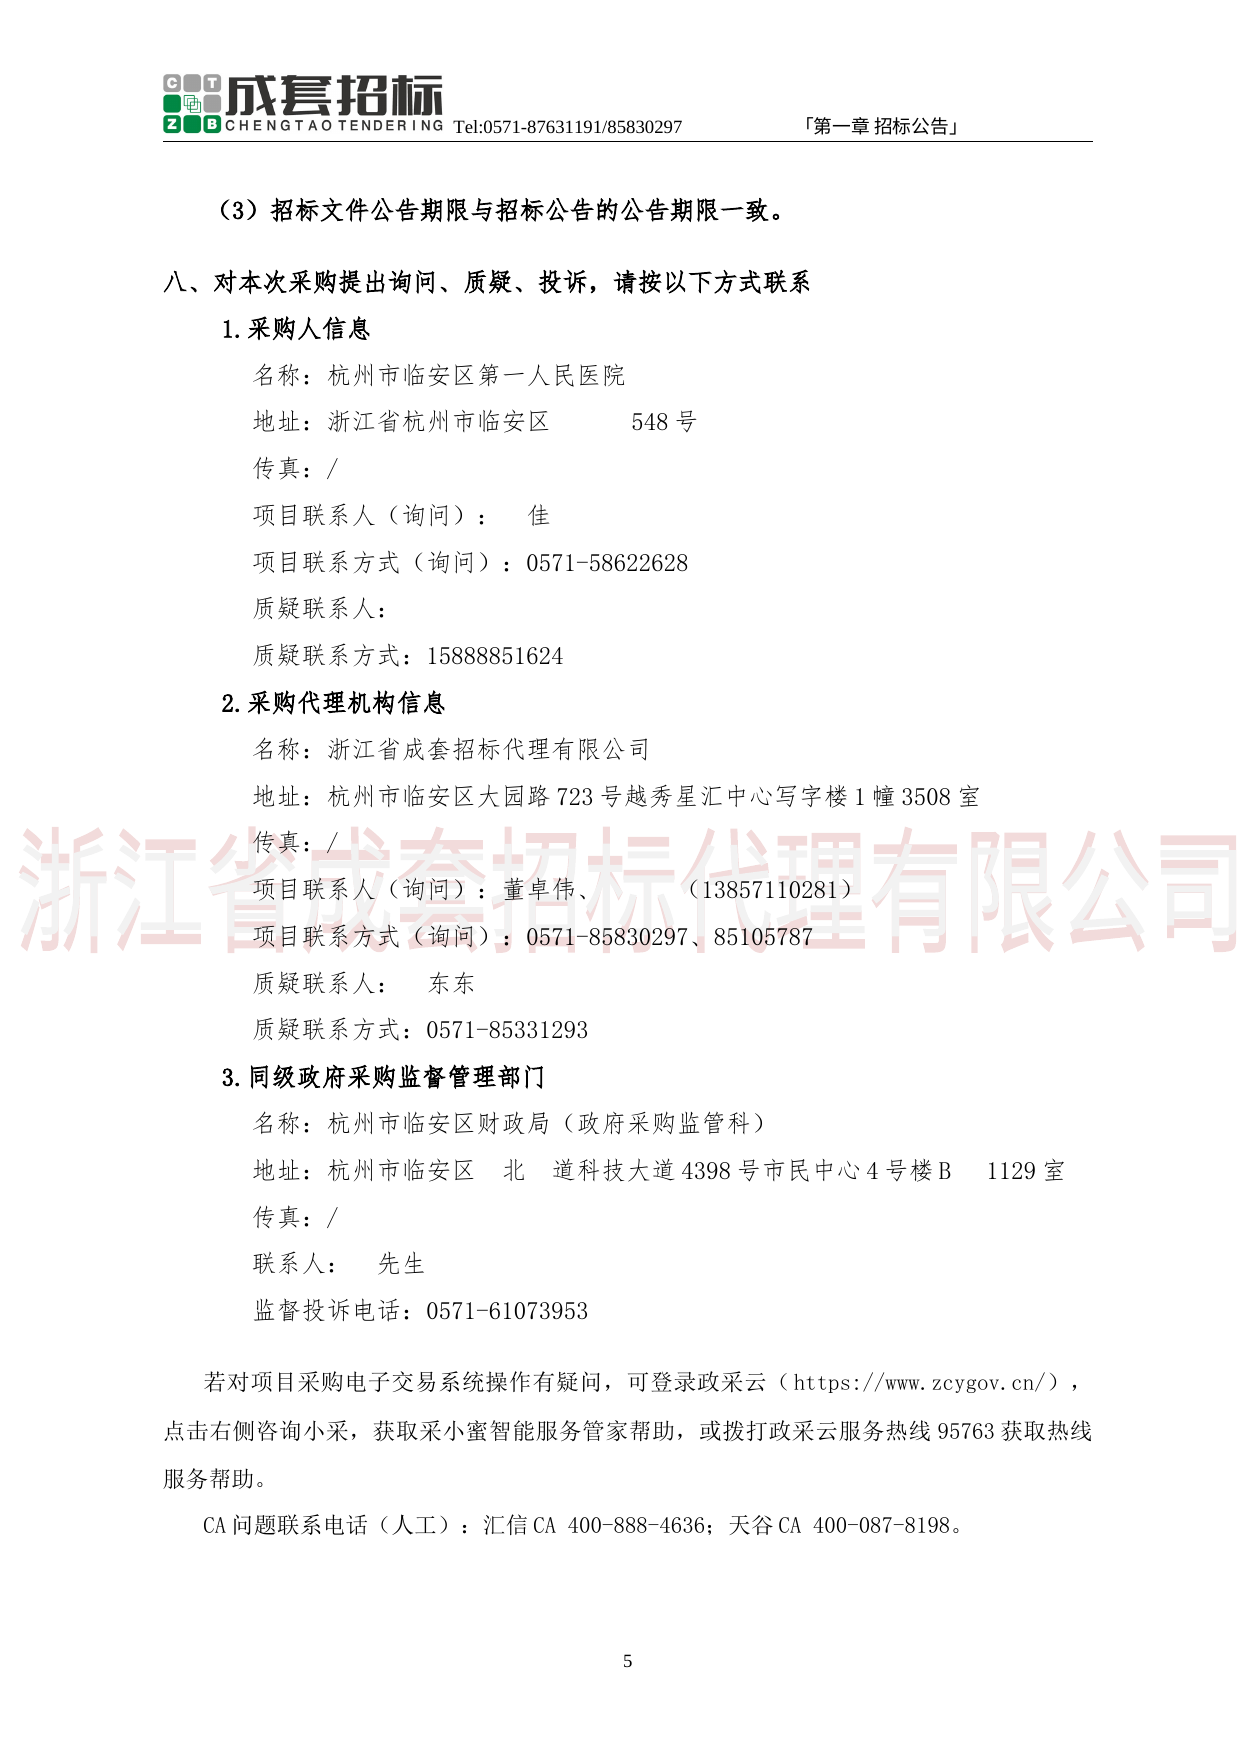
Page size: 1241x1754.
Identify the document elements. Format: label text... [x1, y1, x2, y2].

text 传真：/ [207, 825, 1093, 857]
text CA问题联系电话（人工）：汇信CA 400-888-4636；天谷CA 400-087-8198。 [162, 1507, 1093, 1540]
text 质疑联系人：冯东东 [207, 965, 1093, 998]
text 质疑联系方式：0571-85331293 [207, 1012, 1093, 1044]
text 联系人：喻先生 [206, 1246, 1093, 1278]
text （3）招标文件公告期限与招标公告的公告期限一致。 [162, 192, 1093, 224]
text 名称：杭州市临安区财政局（政府采购监管科） [206, 1105, 1093, 1138]
text 名称：浙江省成套招标代理有限公司 [207, 731, 1093, 764]
text 3.同级政府采购监督管理部门 [162, 1059, 1093, 1091]
text 传真：/ [207, 451, 1093, 483]
text 质疑联系方式：15888851624 [207, 638, 1093, 670]
text 八、对本次采购提出询问、质疑、投诉，请按以下方式联系 [162, 263, 1093, 296]
text 项目联系人（询问）：董卓伟、谢武剑（13857110281） [207, 872, 1093, 904]
text 地址：杭州市临安区锦北街道科技大道4398号市民中心4号楼B座1129室 [206, 1152, 1093, 1185]
text 地址：浙江省杭州市临安区衣锦街548号 [207, 404, 1093, 436]
text 若对项目采购电子交易系统操作有疑问，可登录政采云（https://www.zcygov.cn/），点击右侧咨询小采，获取采小蜜智能服务管家帮助，或拨打政采云服务热线95763获取热线服务帮助。 [162, 1364, 1093, 1494]
picture [162, 73, 444, 134]
text 传真：/ [206, 1199, 1093, 1231]
text 项目联系方式（询问）：0571-85830297、85105787 [207, 918, 1093, 951]
text 地址：杭州市临安区大园路723号越秀星汇中心写字楼1幢3508室 [207, 778, 1093, 811]
text 2.采购代理机构信息 [162, 684, 1093, 717]
text 1.采购人信息 [162, 310, 1093, 343]
text 质疑联系人：宋丽 [207, 591, 1093, 623]
text 名称：杭州市临安区第一人民医院 [207, 357, 1093, 389]
text 项目联系方式（询问）：0571-58622628 [207, 544, 1093, 577]
text 项目联系人（询问）：朱佳琪 [207, 497, 1093, 530]
text 监督投诉电话：0571-61073953 [206, 1292, 1093, 1325]
